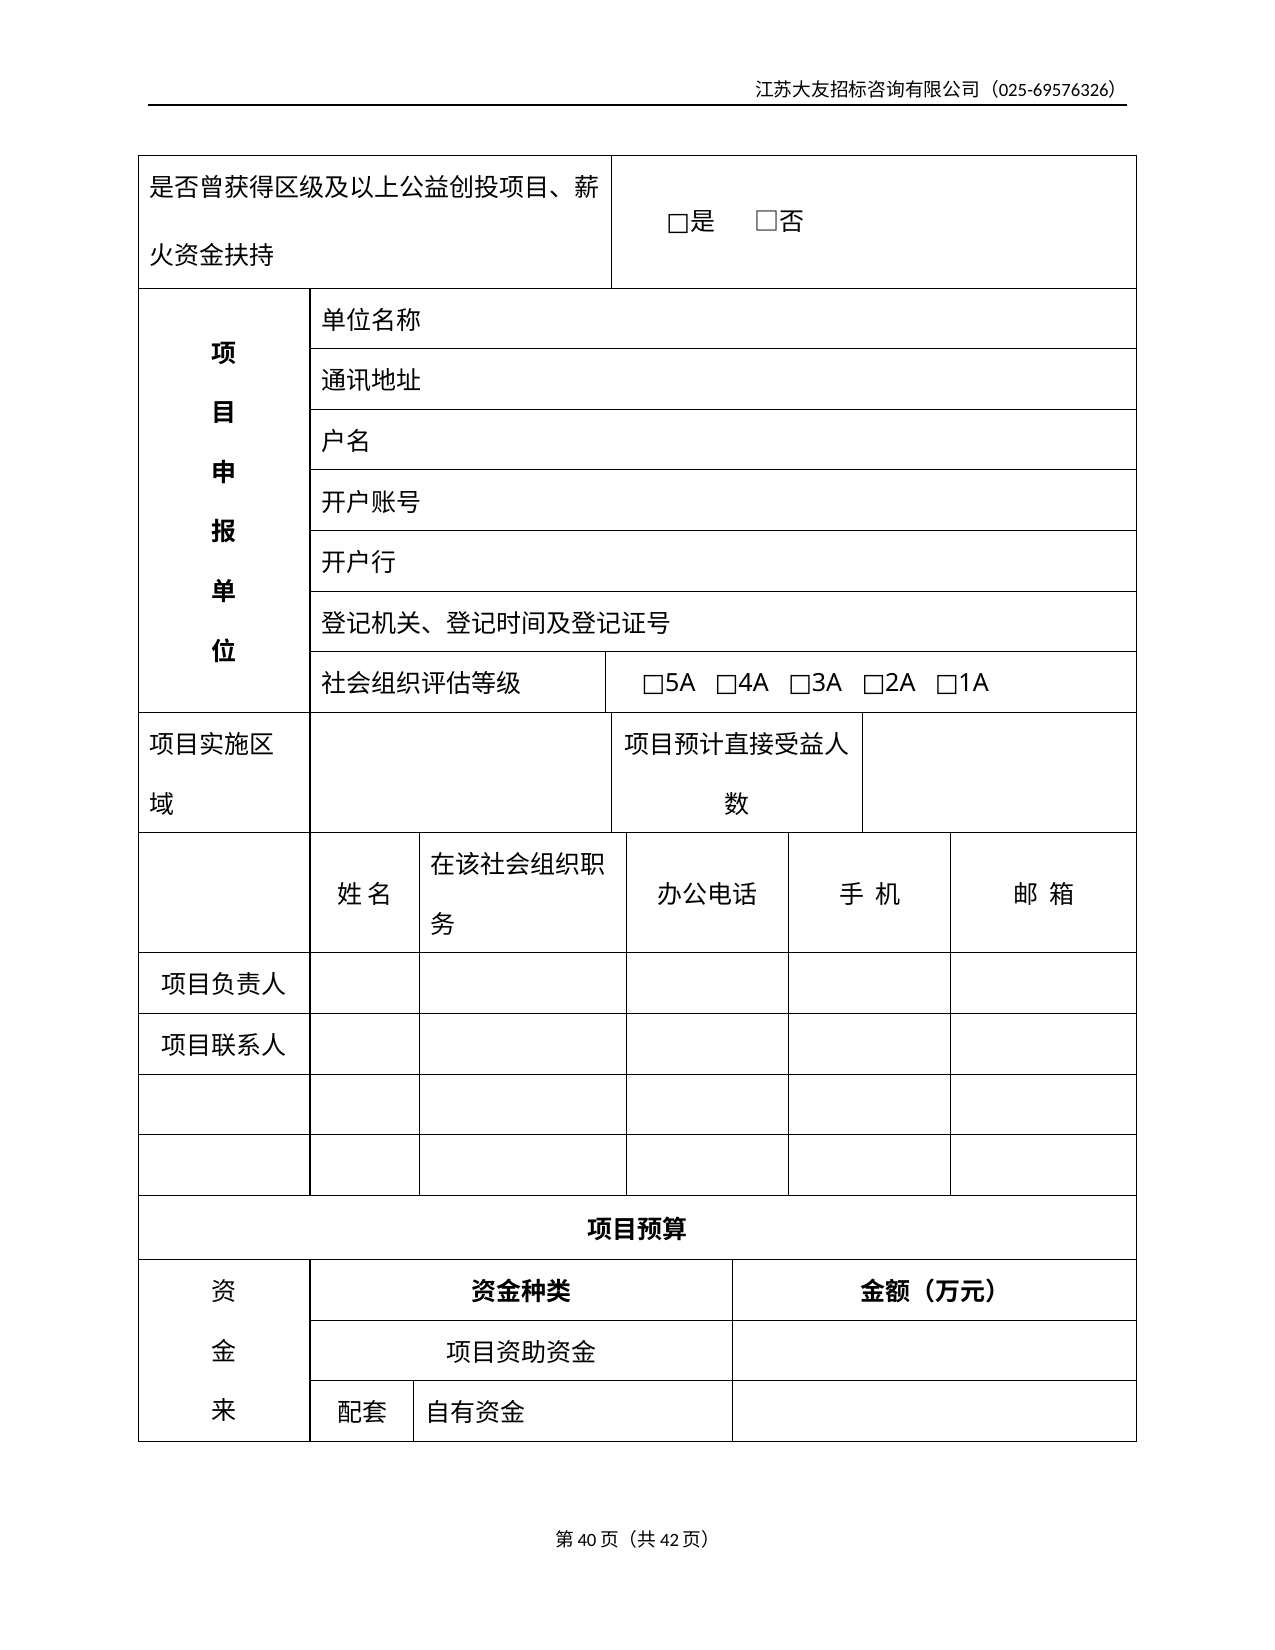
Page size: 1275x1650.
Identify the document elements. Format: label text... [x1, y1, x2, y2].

table_cell 资金种类 [311, 1260, 732, 1319]
table_cell 资 金 来 源 [139, 1260, 309, 1441]
table_cell 项目联系人 [139, 1014, 309, 1073]
table_cell 项目预计直接受益人数 [612, 713, 862, 832]
table_cell [139, 833, 309, 952]
table_cell [733, 1321, 1136, 1380]
table_cell [951, 1135, 1136, 1195]
table_cell 配套 资金 （提供证明材料） [311, 1381, 413, 1441]
table_cell [311, 1075, 419, 1134]
table_cell [420, 1135, 626, 1195]
table_cell 自有资金 [414, 1381, 732, 1441]
table_cell [863, 713, 1136, 832]
table_cell 项目预算 [139, 1196, 1136, 1259]
table_cell [951, 1075, 1136, 1134]
table_cell 项目负责人 [139, 953, 309, 1013]
table_cell [420, 1014, 626, 1073]
table_cell 项目资助资金 [311, 1321, 732, 1380]
table_cell [627, 953, 788, 1013]
table_cell 金额（万元） [733, 1260, 1136, 1319]
table_cell [311, 1014, 419, 1073]
table_cell 通讯地址 [311, 349, 1136, 409]
table_cell 开户行 [311, 531, 1136, 591]
table_cell 开户账号 [311, 470, 1136, 530]
table_cell 社会组织评估等级 [311, 652, 605, 712]
table_cell [627, 1014, 788, 1073]
table_cell [420, 1075, 626, 1134]
table_cell [627, 1075, 788, 1134]
table_cell 登记机关、登记时间及登记证号 [311, 592, 1136, 651]
table_cell 项 目 申 报 单 位 [139, 289, 309, 712]
table_cell 手 机 [789, 833, 950, 952]
table_cell [789, 1135, 950, 1195]
table_cell [311, 713, 611, 832]
table_cell [311, 1135, 419, 1195]
table_cell [733, 1381, 1136, 1441]
table_cell □5A □4A □3A □2A □1A [606, 652, 1136, 712]
table_cell 邮 箱 [951, 833, 1136, 952]
table_cell 单位名称 [311, 289, 1136, 348]
table_cell 办公电话 [627, 833, 788, 952]
table_cell [420, 953, 626, 1013]
table_cell 户名 [311, 410, 1136, 469]
table_cell [951, 1014, 1136, 1073]
table_cell [139, 1135, 309, 1195]
table_cell 在该社会组织职务 [420, 833, 626, 952]
table_cell □是 □否 [612, 156, 1136, 287]
table_cell [139, 1075, 309, 1134]
table_cell 姓 名 [311, 833, 419, 952]
table_cell [951, 953, 1136, 1013]
table_cell [789, 953, 950, 1013]
table_cell [789, 1075, 950, 1134]
table_cell 项目实施区域 [139, 713, 309, 832]
table_cell [627, 1135, 788, 1195]
table_cell 是否曾获得区级及以上公益创投项目、薪火资金扶持 [139, 156, 611, 287]
table_cell [311, 953, 419, 1013]
table_cell [789, 1014, 950, 1073]
